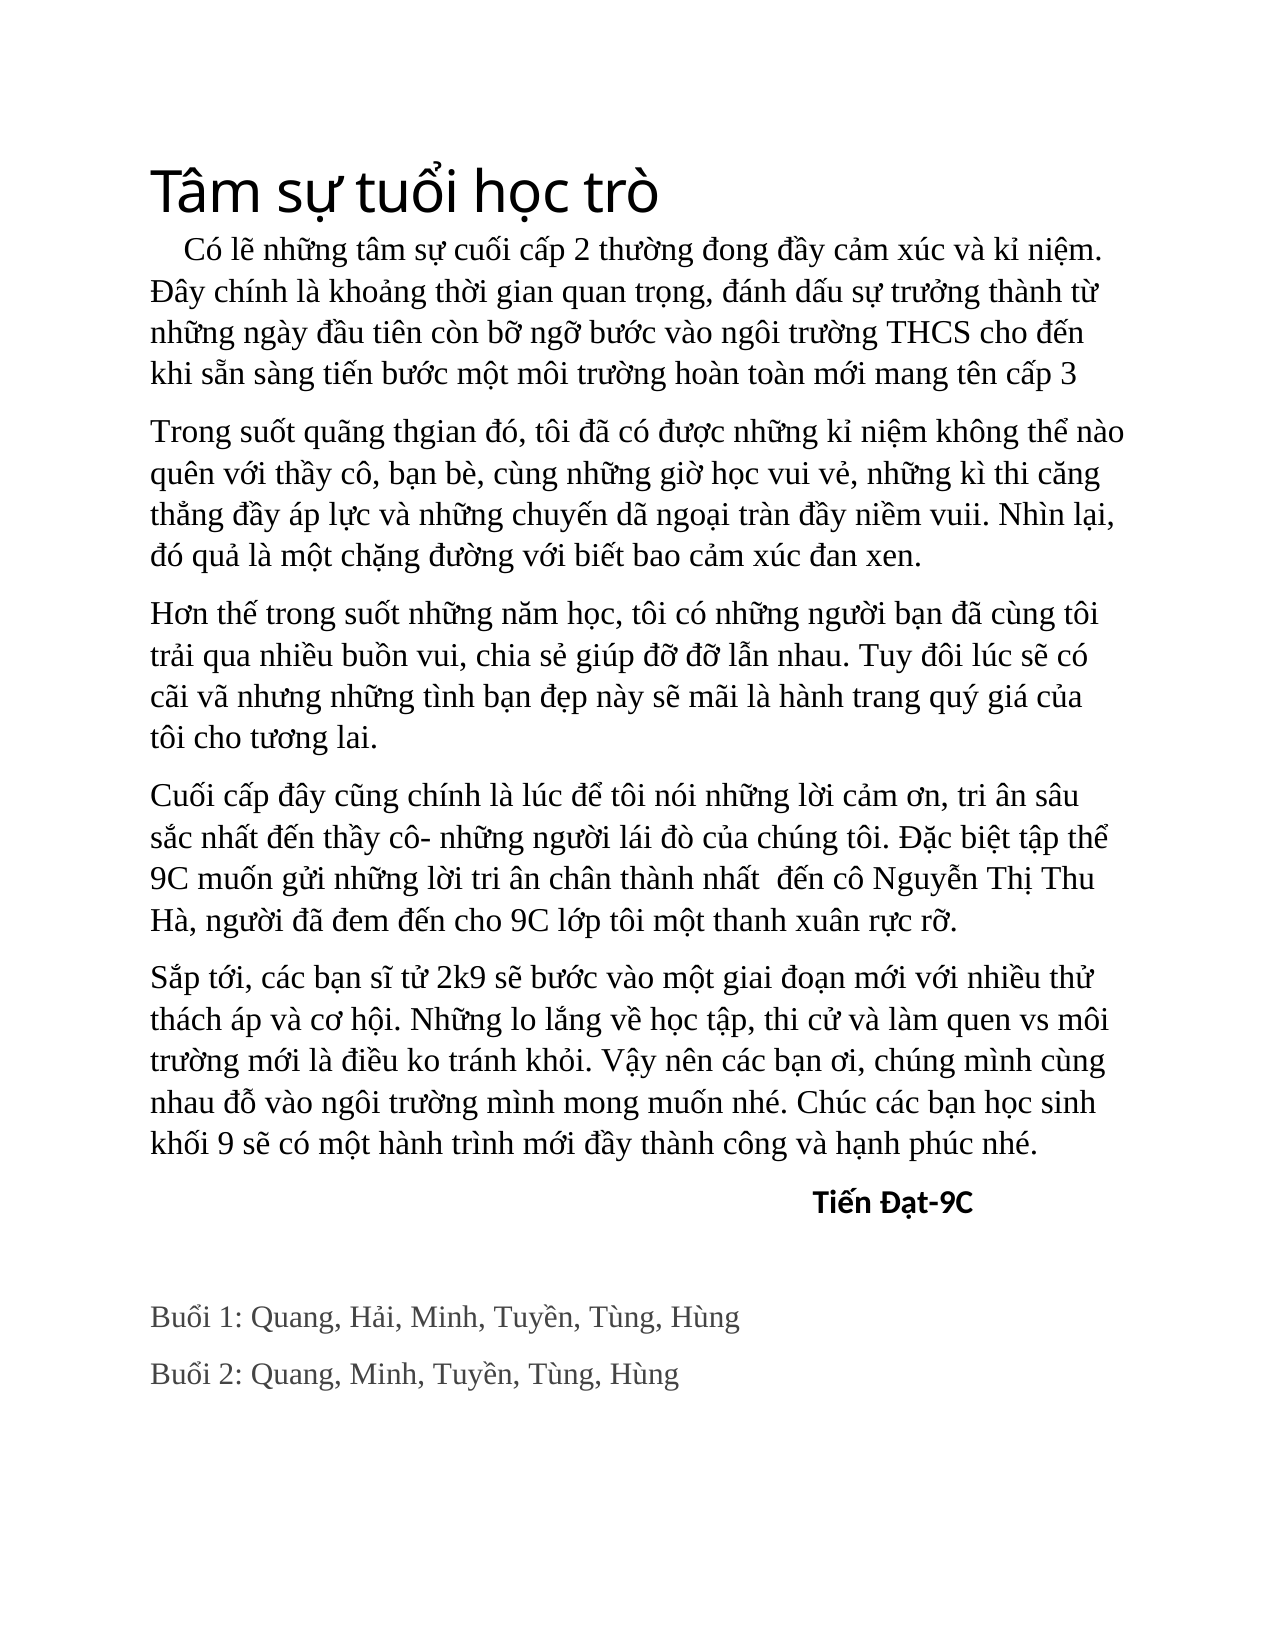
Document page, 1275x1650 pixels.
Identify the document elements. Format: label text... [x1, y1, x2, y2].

text Hơn thế trong suốt những năm học, tôi có những người bạn đã cùng tôi trải qua nhiều buồn vui, chia sẻ giúp đỡ đỡ lẫn nhau. Tuy đôi lúc sẽ có cãi vã nhưng những tình bạn đẹp này sẽ mãi là hành trang quý giá của tôi cho tương lai. [150, 594, 1125, 756]
text Cuối cấp đây cũng chính là lúc để tôi nói những lời cảm ơn, tri ân sâu sắc nhất đến thầy cô- những người lái đò của chúng tôi. Đặc biệt tập thể 9C muốn gửi những lời tri ân chân thành nhất đến cô Nguyễn Thị Thu Hà, người đã đem đến cho 9C lớp tôi một thanh xuân rực rỡ. [150, 776, 1125, 938]
text Sắp tới, các bạn sĩ tử 2k9 sẽ bước vào một giai đoạn mới với nhiều thử thách áp và cơ hội. Những lo lắng về học tập, thi cử và làm quen vs môi trường mới là điều ko tránh khỏi. Vậy nên các bạn ơi, chúng mình cùng nhau đỗ vào ngôi trường mình mong muốn nhé. Chúc các bạn học sinh khối 9 sẽ có một hành trình mới đầy thành công và hạnh phúc nhé. [150, 958, 1125, 1162]
text Có lẽ những tâm sự cuối cấp 2 thường đong đầy cảm xúc và kỉ niệm. Đây chính là khoảng thời gian quan trọng, đánh dấu sự trưởng thành từ những ngày đầu tiên còn bỡ ngỡ bước vào ngôi trường THCS cho đến khi sẵn sàng tiến bước một môi trường hoàn toàn mới mang tên cấp 3 [150, 229, 1125, 392]
title Tâm sự tuổi học trò [150, 150, 1125, 229]
text Tiến Đạt-9C [150, 1181, 1125, 1222]
text Buổi 1: Quang, Hải, Minh, Tuyền, Tùng, Hùng [150, 1299, 1125, 1335]
text Buổi 2: Quang, Minh, Tuyền, Tùng, Hùng [150, 1356, 1125, 1392]
text Trong suốt quãng thgian đó, tôi đã có được những kỉ niệm không thể nào quên với thầy cô, bạn bè, cùng những giờ học vui vẻ, những kì thi căng thẳng đầy áp lực và những chuyến dã ngoại tràn đầy niềm vuii. Nhìn lại, đó quả là một chặng đường với biết bao cảm xúc đan xen. [150, 412, 1125, 574]
